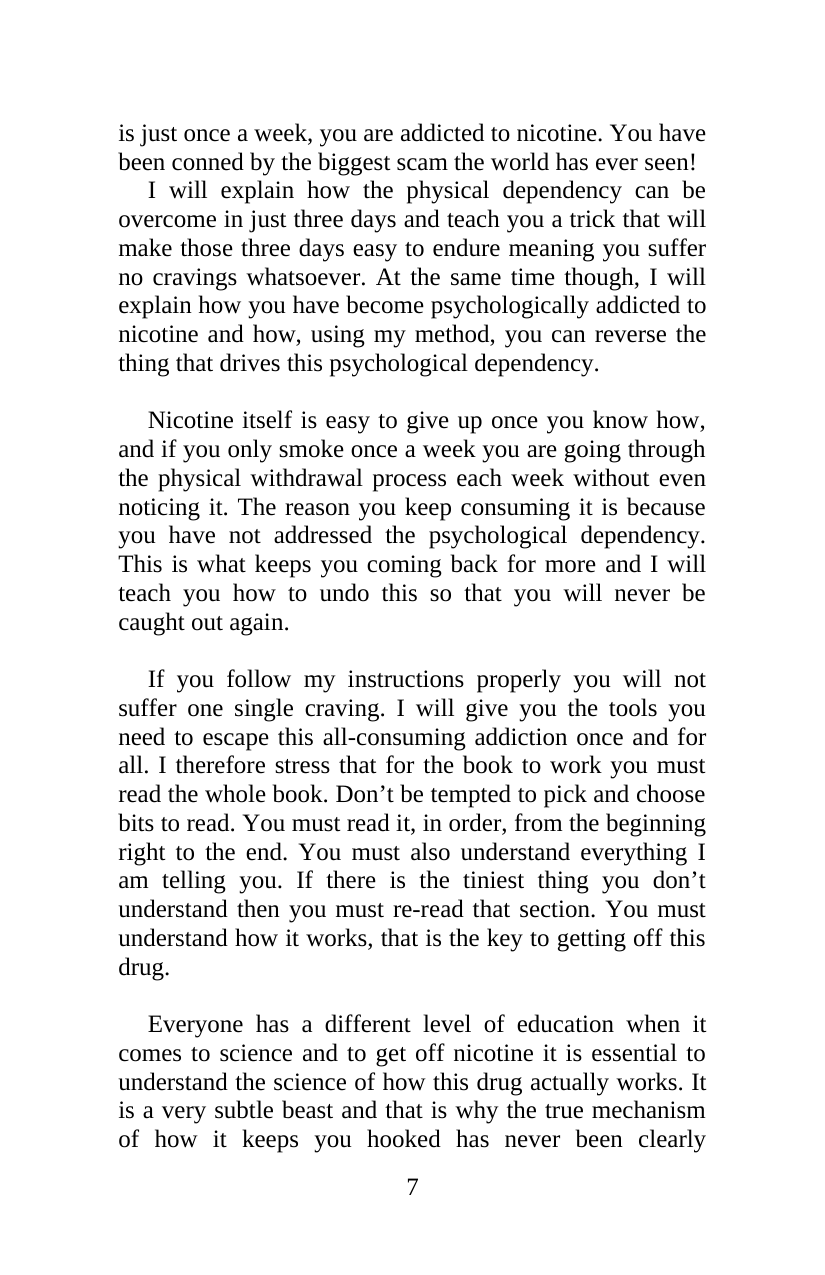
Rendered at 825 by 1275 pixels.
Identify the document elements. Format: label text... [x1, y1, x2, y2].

text I will explain how the physical dependency can be overcome in just three days and teach you a trick that will make those three days easy to endure meaning you suffer no cravings whatsoever. At the same time though, I will explain how you have become psychologically addicted to nicotine and how, using my method, you can reverse the thing that drives this psychological dependency. [118, 176, 707, 377]
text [118, 1009, 707, 1153]
text Nicotine itself is easy to give up once you know how, and if you only smoke once a week you are going through the physical withdrawal process each week without even noticing it. The reason you keep consuming it is because you have not addressed the psychological dependency. This is what keeps you coming back for more and I will teach you how to undo this so that you will never be caught out again. [118, 406, 707, 636]
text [118, 118, 707, 176]
text If you follow my instructions properly you will not suffer one single craving. I will give you the tools you need to escape this all-consuming addiction once and for all. I therefore stress that for the book to work you must read the whole book. Don’t be tempted to pick and choose bits to read. You must read it, in order, from the beginning right to the end. You must also understand everything I am telling you. If there is the tiniest thing you don’t understand then you must re-read that section. You must understand how it works, that is the key to getting off this drug. [118, 664, 707, 981]
